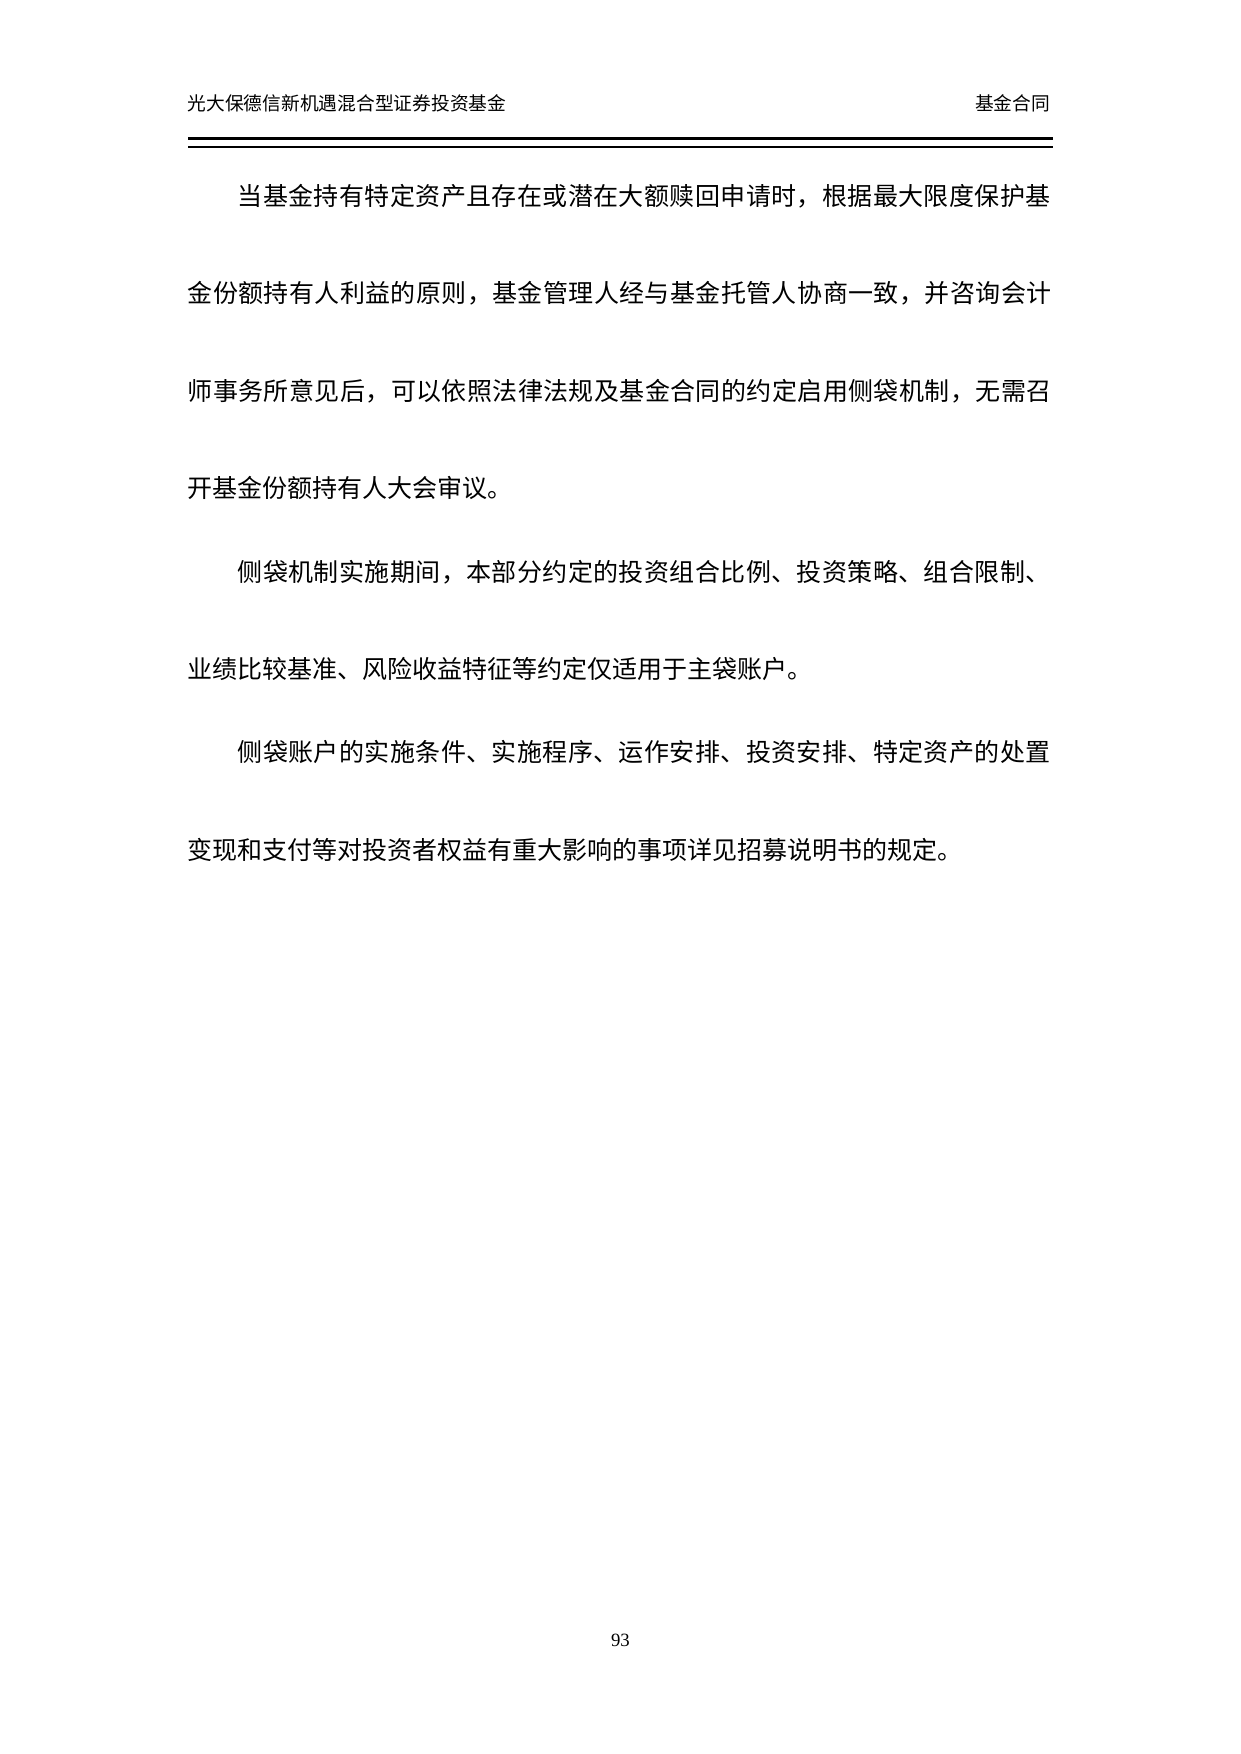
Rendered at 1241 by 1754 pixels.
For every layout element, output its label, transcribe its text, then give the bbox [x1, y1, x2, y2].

text 当基金持有特定资产且存在或潜在大额赎回申请时，根据最大限度保护基金份额持有人利益的原则，基金管理人经与基金托管人协商一致，并咨询会计师事务所意见后，可以依照法律法规及基金合同的约定启用侧袋机制，无需召开基金份额持有人大会审议。 [187, 162, 1053, 519]
text 侧袋机制实施期间，本部分约定的投资组合比例、投资策略、组合限制、业绩比较基准、风险收益特征等约定仅适用于主袋账户。 [187, 538, 1053, 700]
text 侧袋账户的实施条件、实施程序、运作安排、投资安排、特定资产的处置变现和支付等对投资者权益有重大影响的事项详见招募说明书的规定。 [187, 718, 1053, 881]
